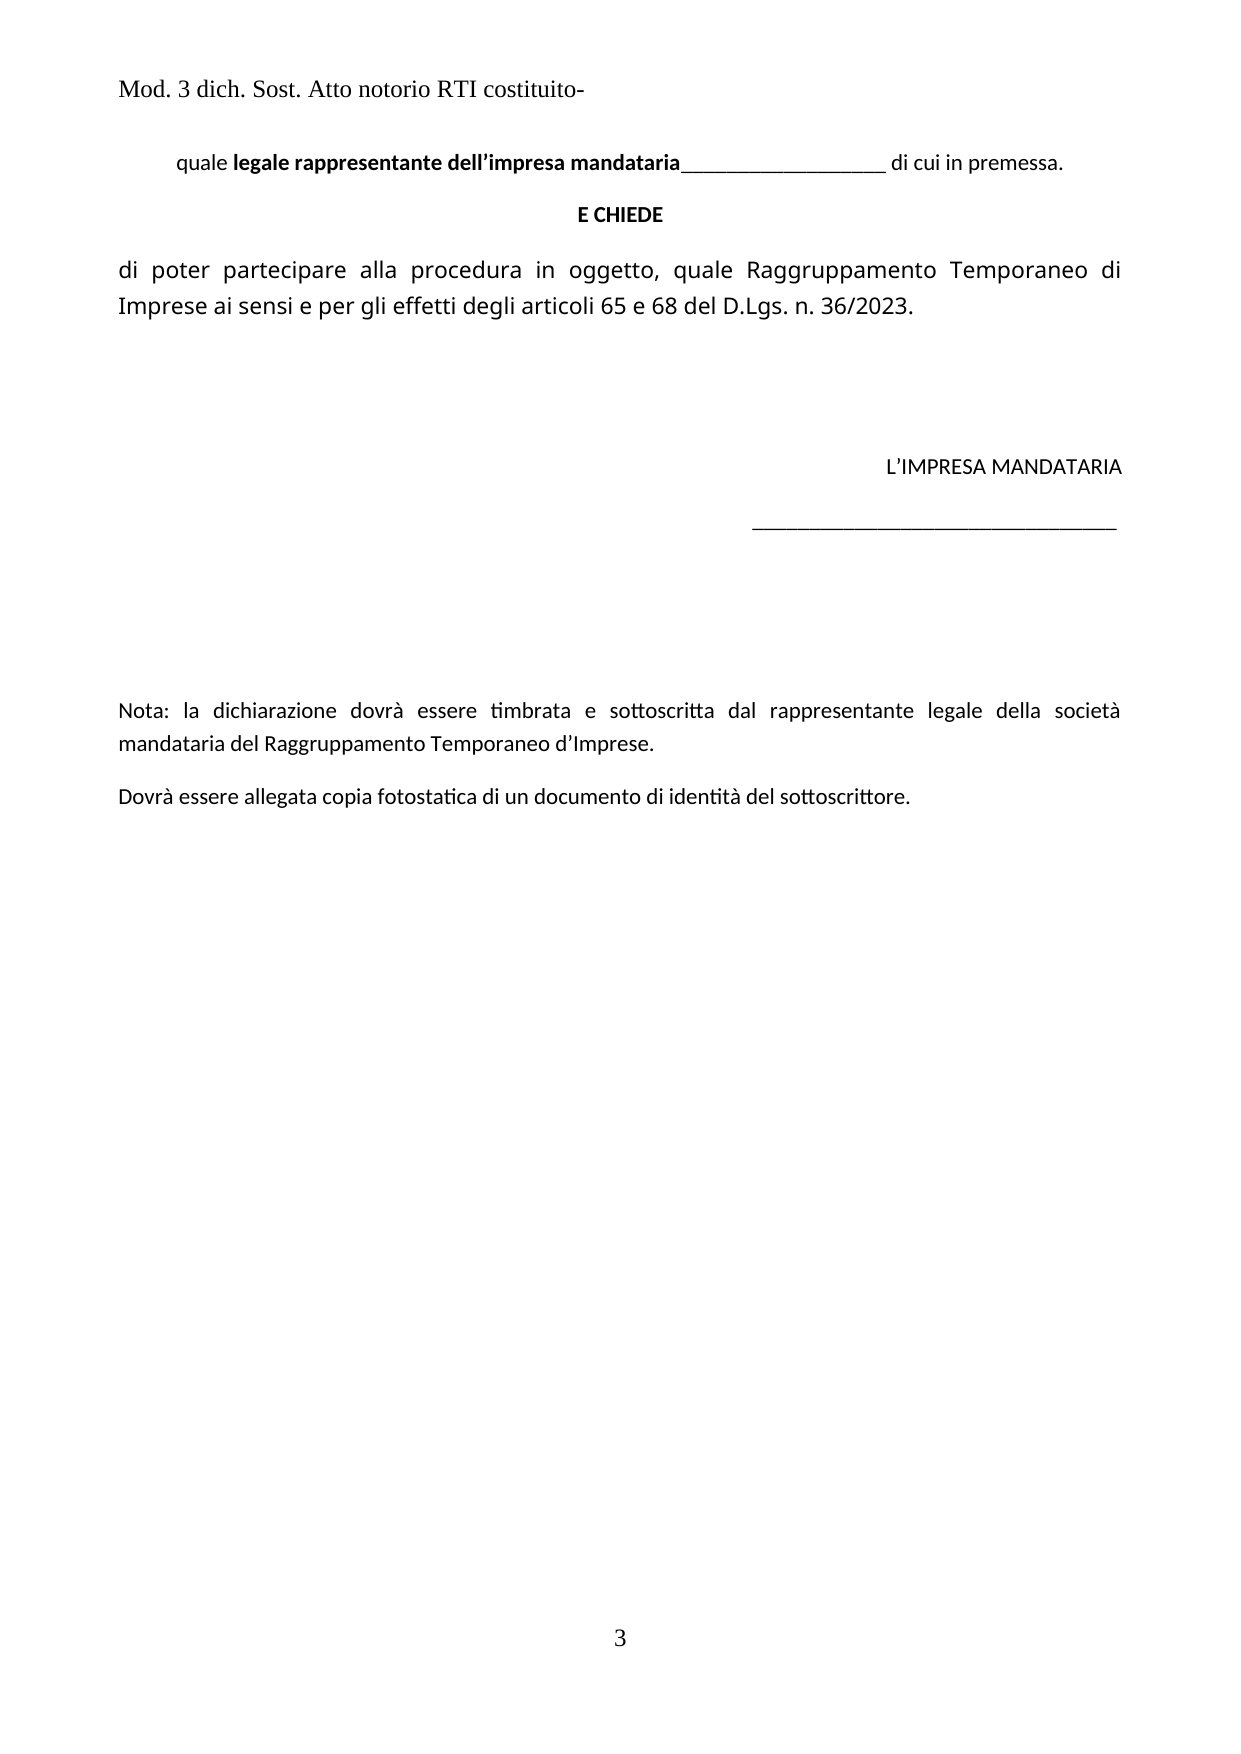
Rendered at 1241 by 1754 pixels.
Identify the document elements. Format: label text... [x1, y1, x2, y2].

text quale legale rappresentante dell’impresa mandataria__________________ di cui in premessa. [118, 148, 1122, 176]
text Dovrà essere allegata copia fotostatica di un documento di identità del sottoscrittore. [118, 782, 1122, 810]
text Nota: la dichiarazione dovrà essere timbrata e sottoscritta dal rappresentante legale della società mandataria del Raggruppamento Temporaneo d’Imprese. [118, 697, 1122, 757]
text E CHIEDE [118, 201, 1122, 229]
text di poter partecipare alla procedura in oggetto, quale Raggruppamento Temporaneo di Imprese ai sensi e per gli effetti degli articoli 65 e 68 del D.Lgs. n. 36/2023. [118, 254, 1122, 321]
text L’IMPRESA MANDATARIA [634, 452, 1122, 480]
text ________________________________ [634, 505, 1122, 566]
